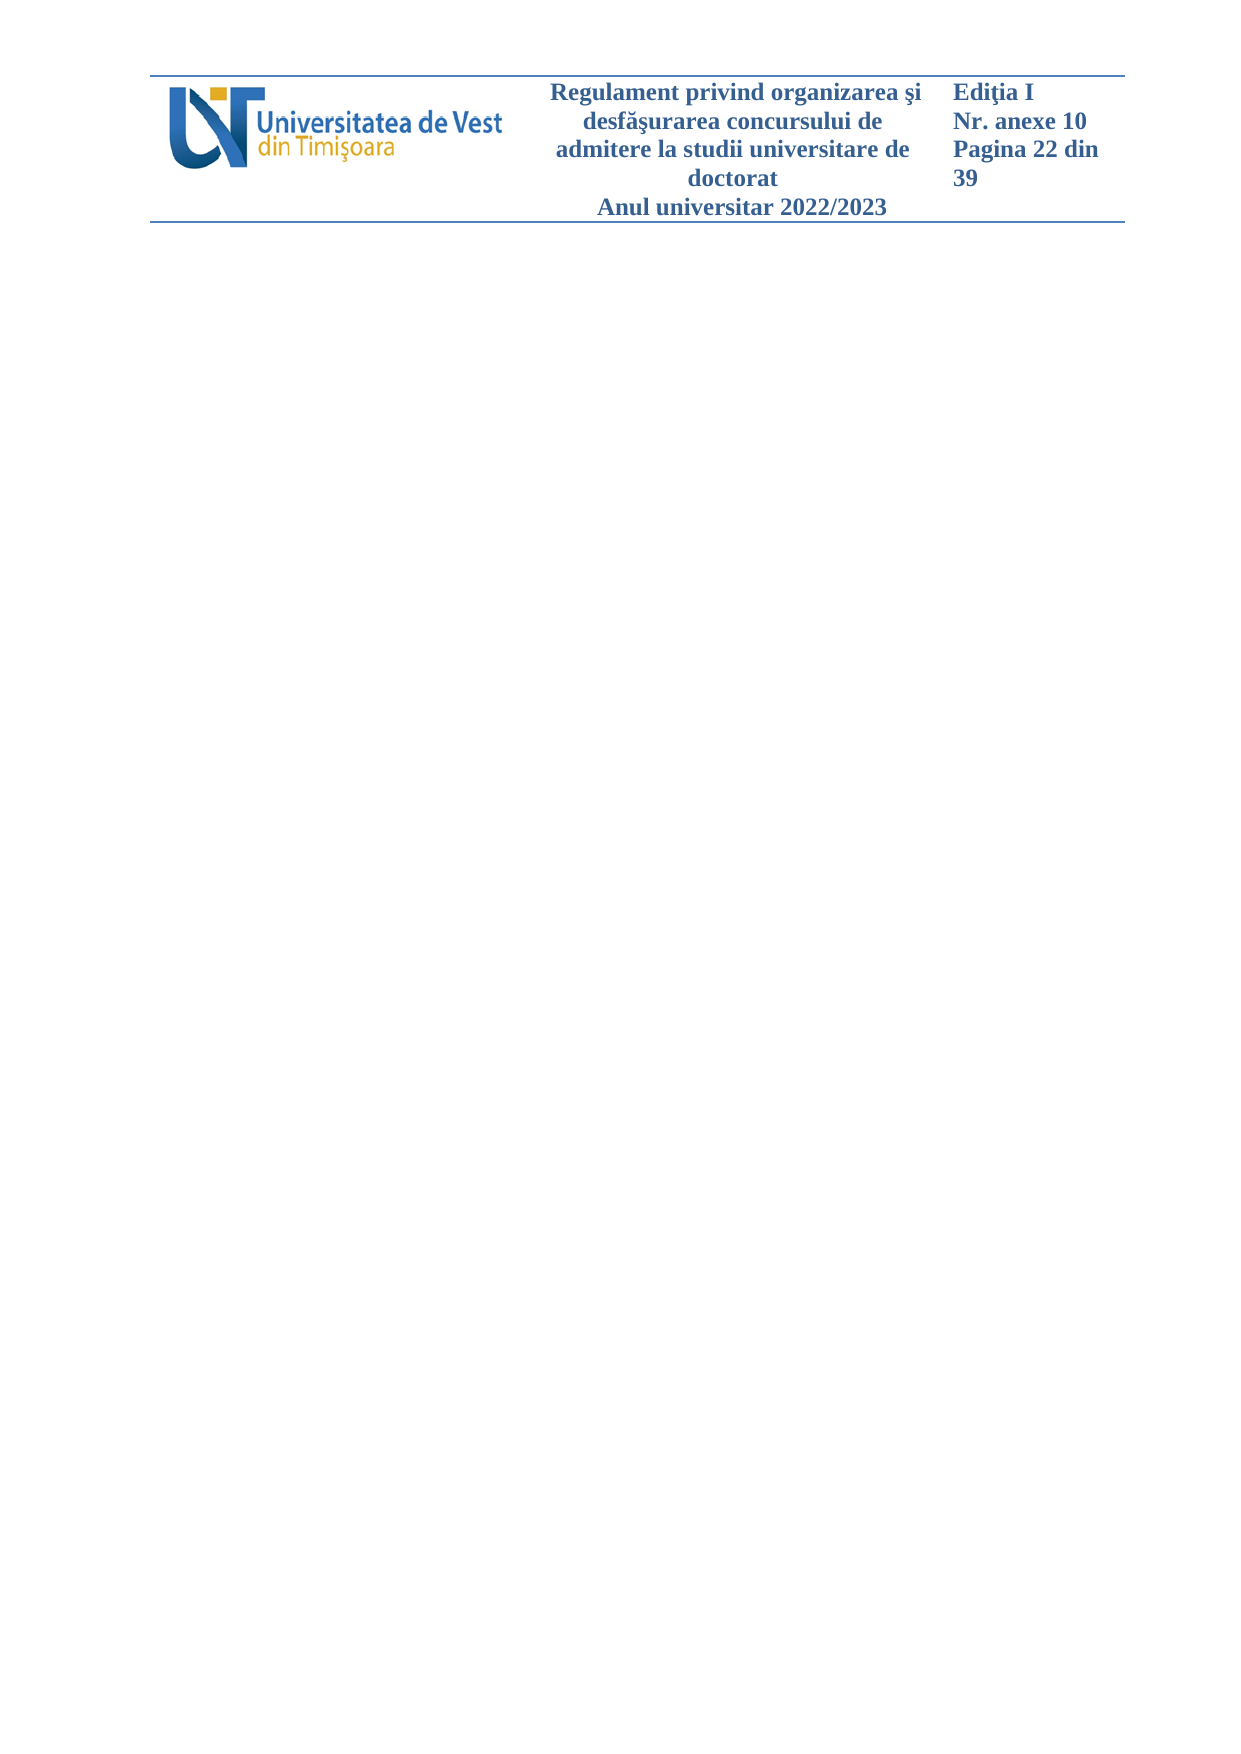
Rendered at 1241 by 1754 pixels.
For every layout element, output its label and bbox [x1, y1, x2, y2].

picture [161, 77, 510, 179]
